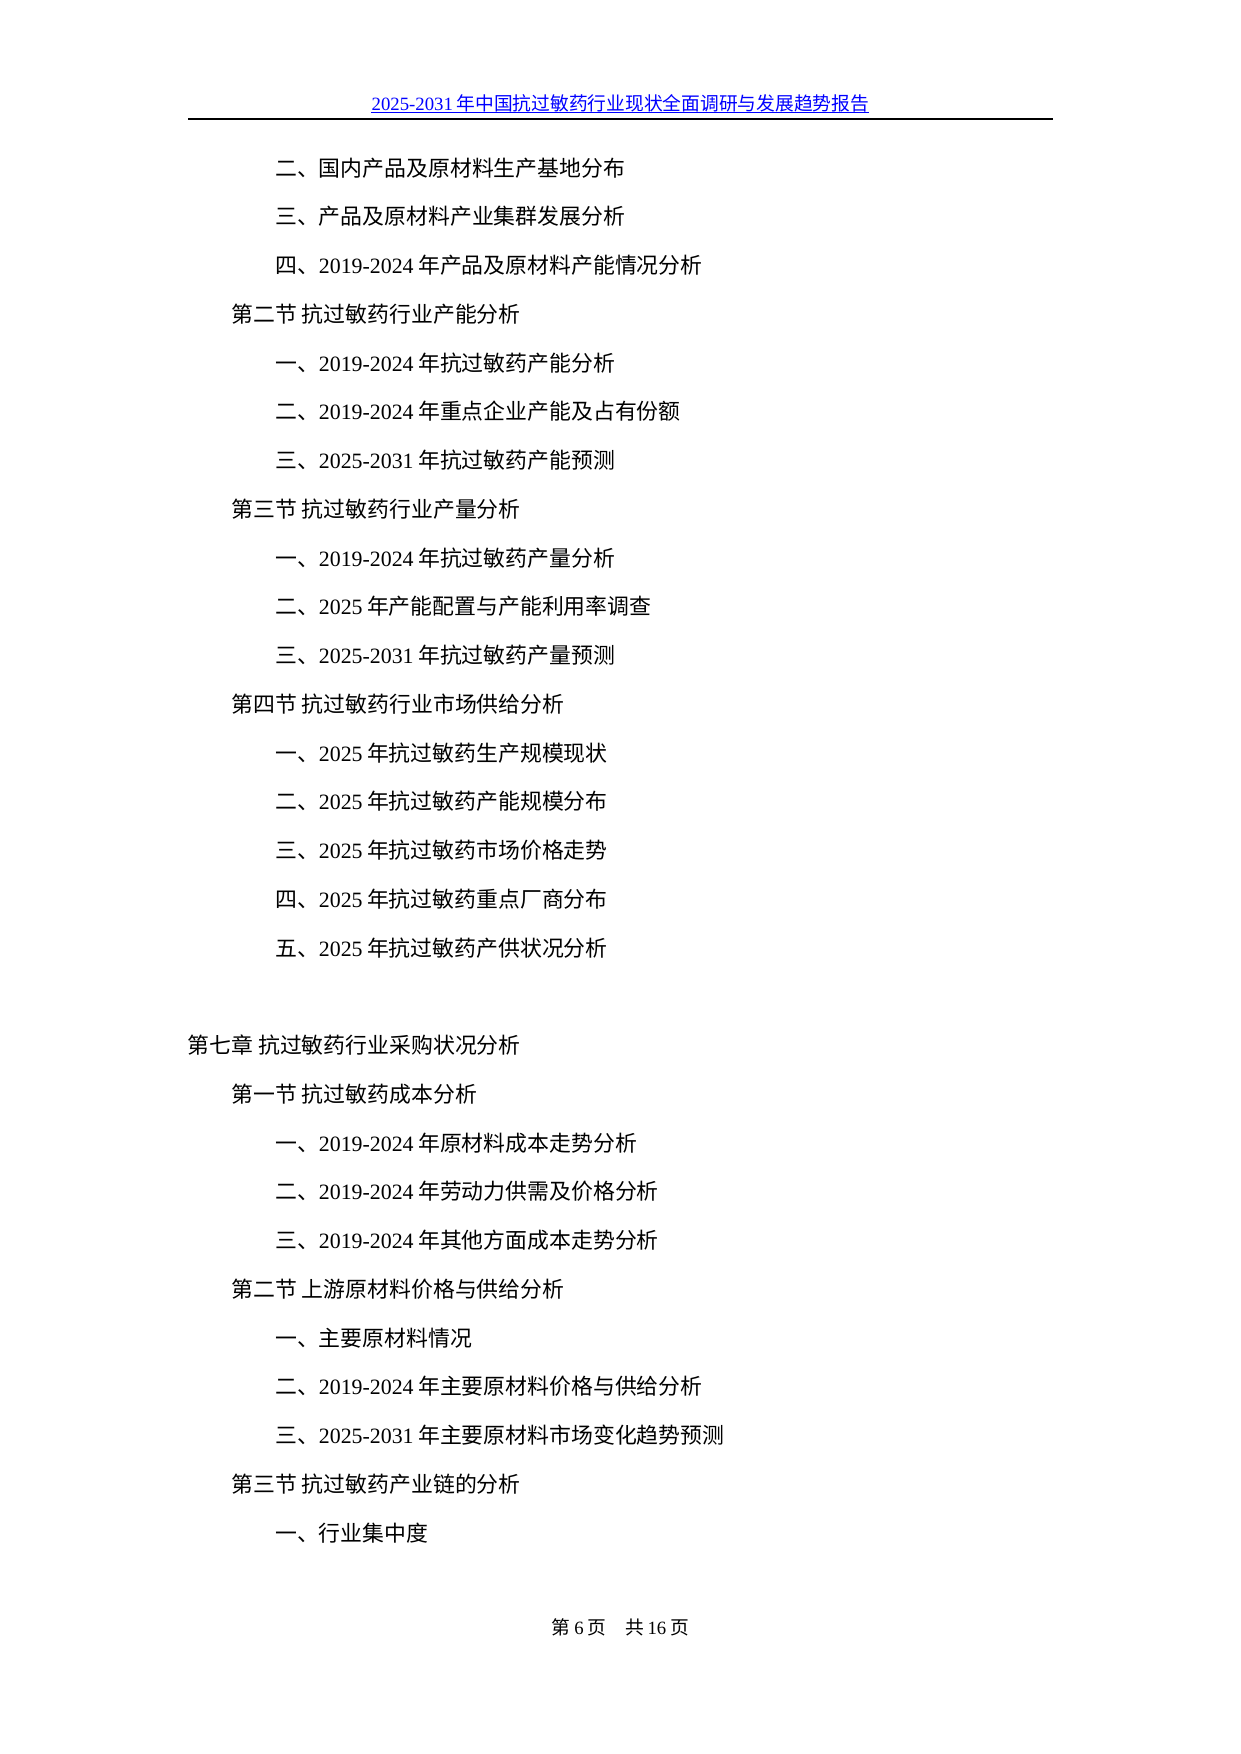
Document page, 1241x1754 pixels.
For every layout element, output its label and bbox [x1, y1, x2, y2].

text [187, 150, 1053, 1548]
